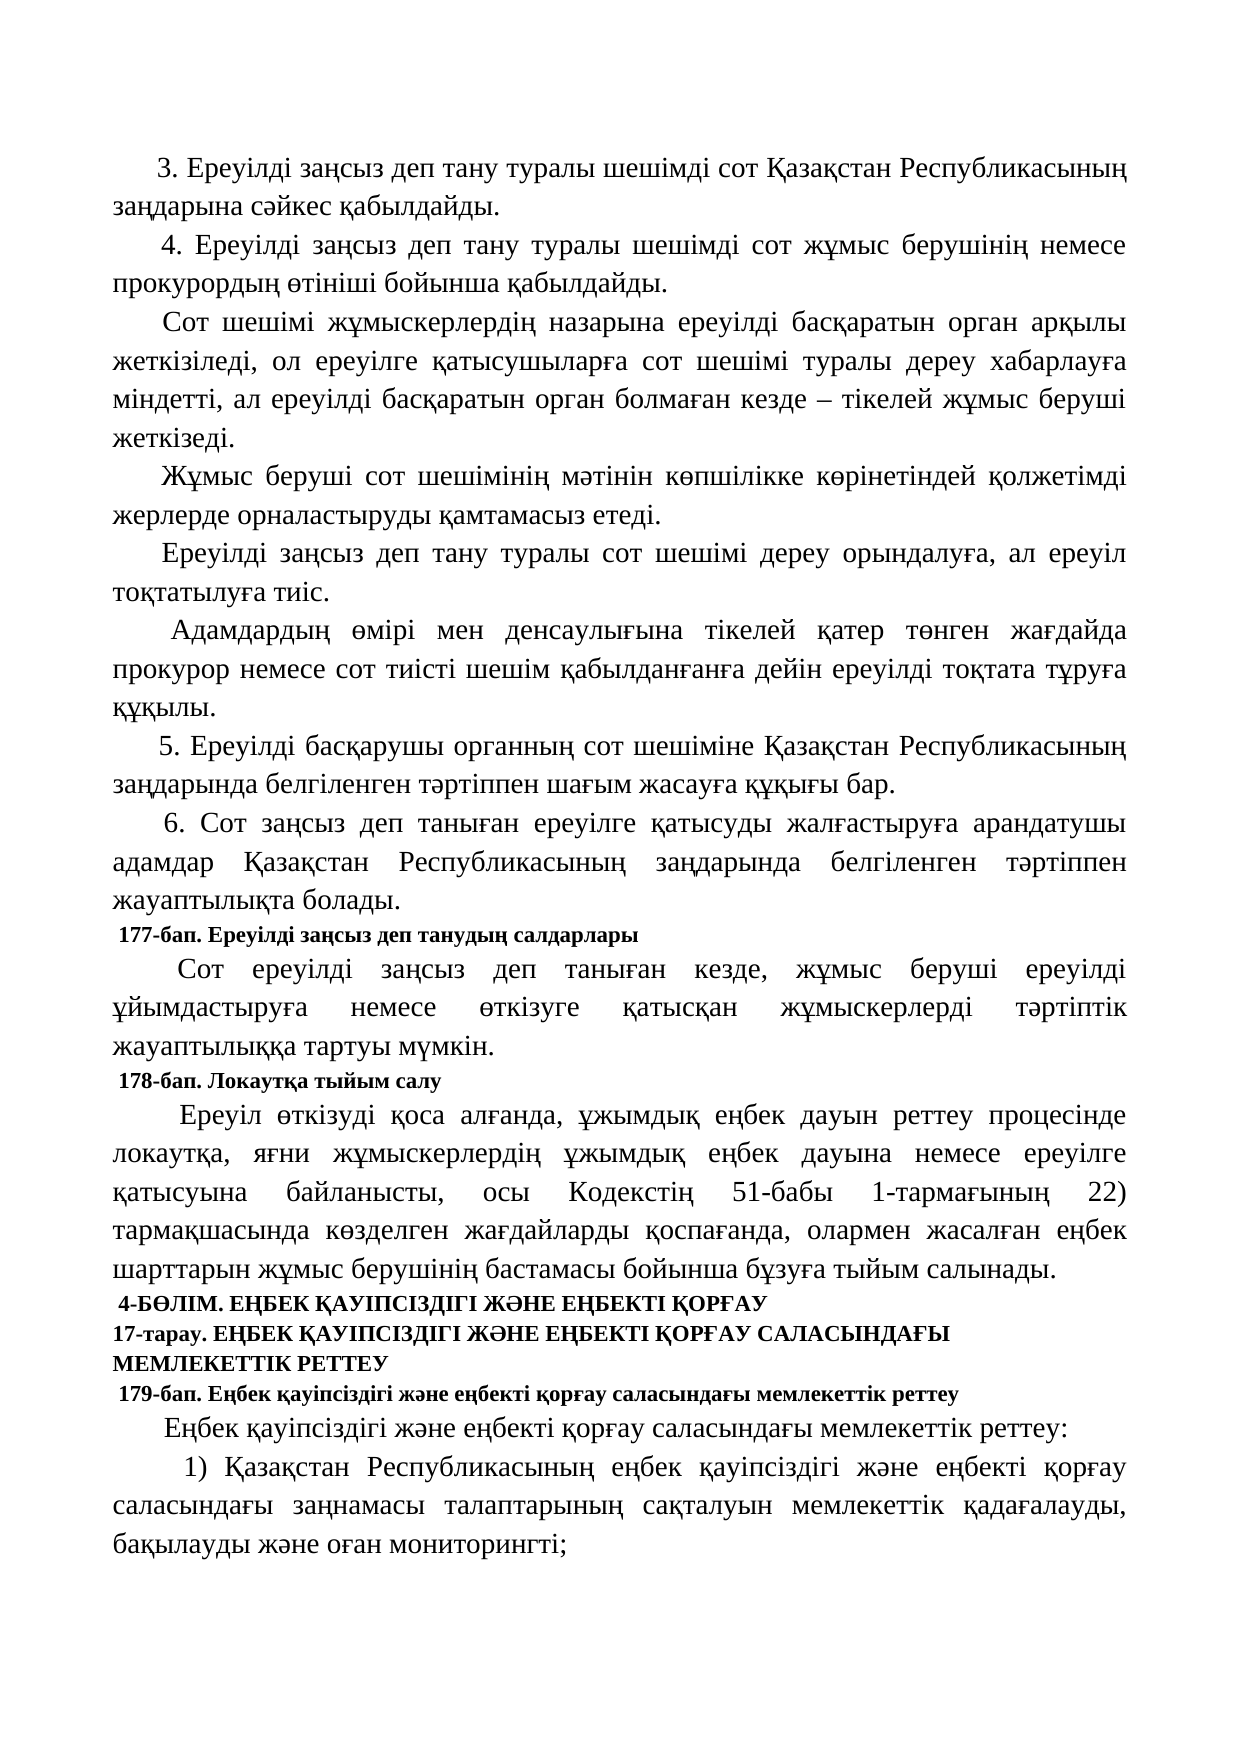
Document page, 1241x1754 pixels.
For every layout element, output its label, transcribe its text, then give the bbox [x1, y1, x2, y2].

text 5. Ереуілді басқарушы органның сот шешіміне Қазақстан Республикасының заңдарында белгіленген тәртіппен шағым жасауға құқығы бар. [112, 728, 1128, 800]
text Сот ереуілді заңсыз деп таныған кезде, жұмыс беруші ереуілді ұйымдастыруға немесе өткізуге қатысқан жұмыскерлерді тәртіптік жауаптылыққа тартуы мүмкін. [112, 951, 1128, 1062]
text Ереуіл өткізуді қоса алғанда, ұжымдық еңбек дауын реттеу процесінде локаутқа, яғни жұмыскерлердің ұжымдық еңбек дауына немесе ереуілге қатысуына байланысты, осы Кодекстің 51-бабы 1-тармағының 22) тармақшасында көзделген жағдайларды қоспағанда, олармен жасалған еңбек шарттарын жұмыс берушінің бастамасы бойынша бұзуға тыйым салынады. [112, 1097, 1128, 1284]
text Сот шешімі жұмыскерлердің назарына ереуілді басқаратын орган арқылы жеткізіледі, ол ереуілге қатысушыларға сот шешімі туралы дереу хабарлауға міндетті, ал ереуілді басқаратын орган болмаған кезде – тікелей жұмыс беруші жеткізеді. [112, 304, 1128, 453]
text 4. Ереуілді заңсыз деп тану туралы шешімді сот жұмыс берушінің немесе прокурордың өтініші бойынша қабылдайды. [112, 227, 1128, 299]
text Ереуілді заңсыз деп тану туралы сот шешімі дереу орындалуға, ал ереуіл тоқтатылуға тиіс. [112, 535, 1128, 607]
text 178-бап. Локаутқа тыйым салу [112, 1067, 1128, 1093]
text 4-БӨЛІМ. ЕҢБЕК ҚАУІПСІЗДІГІ ЖӘНЕ ЕҢБЕКТІ ҚОРҒАУ 17-тарау. ЕҢБЕК ҚАУІПСІЗДІГІ ЖӘНЕ ЕҢБЕКТІ ҚОРҒАУ САЛАСЫНДАҒЫ МЕМЛЕКЕТТІК РЕТТЕУ [112, 1289, 1128, 1376]
text Жұмыс беруші сот шешімінің мәтінін көпшілікке көрінетіндей қолжетімді жерлерде орналастыруды қамтамасыз етеді. [112, 458, 1128, 530]
text 177-бап. Ереуілді заңсыз деп танудың салдарлары [112, 921, 1128, 947]
text 1) Қазақстан Республикасының еңбек қауіпсіздігі және еңбекті қорғау саласындағы заңнамасы талаптарының сақталуын мемлекеттік қадағалауды, бақылауды және оған мониторингті; [112, 1449, 1128, 1559]
text 3. Ереуілді заңсыз деп тану туралы шешімді сот Қазақстан Республикасының заңдарына сәйкес қабылдайды. [112, 150, 1128, 222]
text Еңбек қауіпсіздігі және еңбекті қорғау саласындағы мемлекеттік реттеу: [112, 1410, 1128, 1444]
text Адамдардың өмірі мен денсаулығына тікелей қатер төнген жағдайда прокурор немесе сот тиісті шешім қабылданғанға дейін ереуілді тоқтата тұруға құқылы. [112, 612, 1128, 723]
text 179-бап. Еңбек қауіпсіздігі және еңбекті қорғау саласындағы мемлекеттік реттеу [112, 1380, 1128, 1407]
text 6. Сот заңсыз деп таныған ереуілге қатысуды жалғастыруға арандатушы адамдар Қазақстан Республикасының заңдарында белгіленген тәртіппен жауаптылықта болады. [112, 805, 1128, 916]
